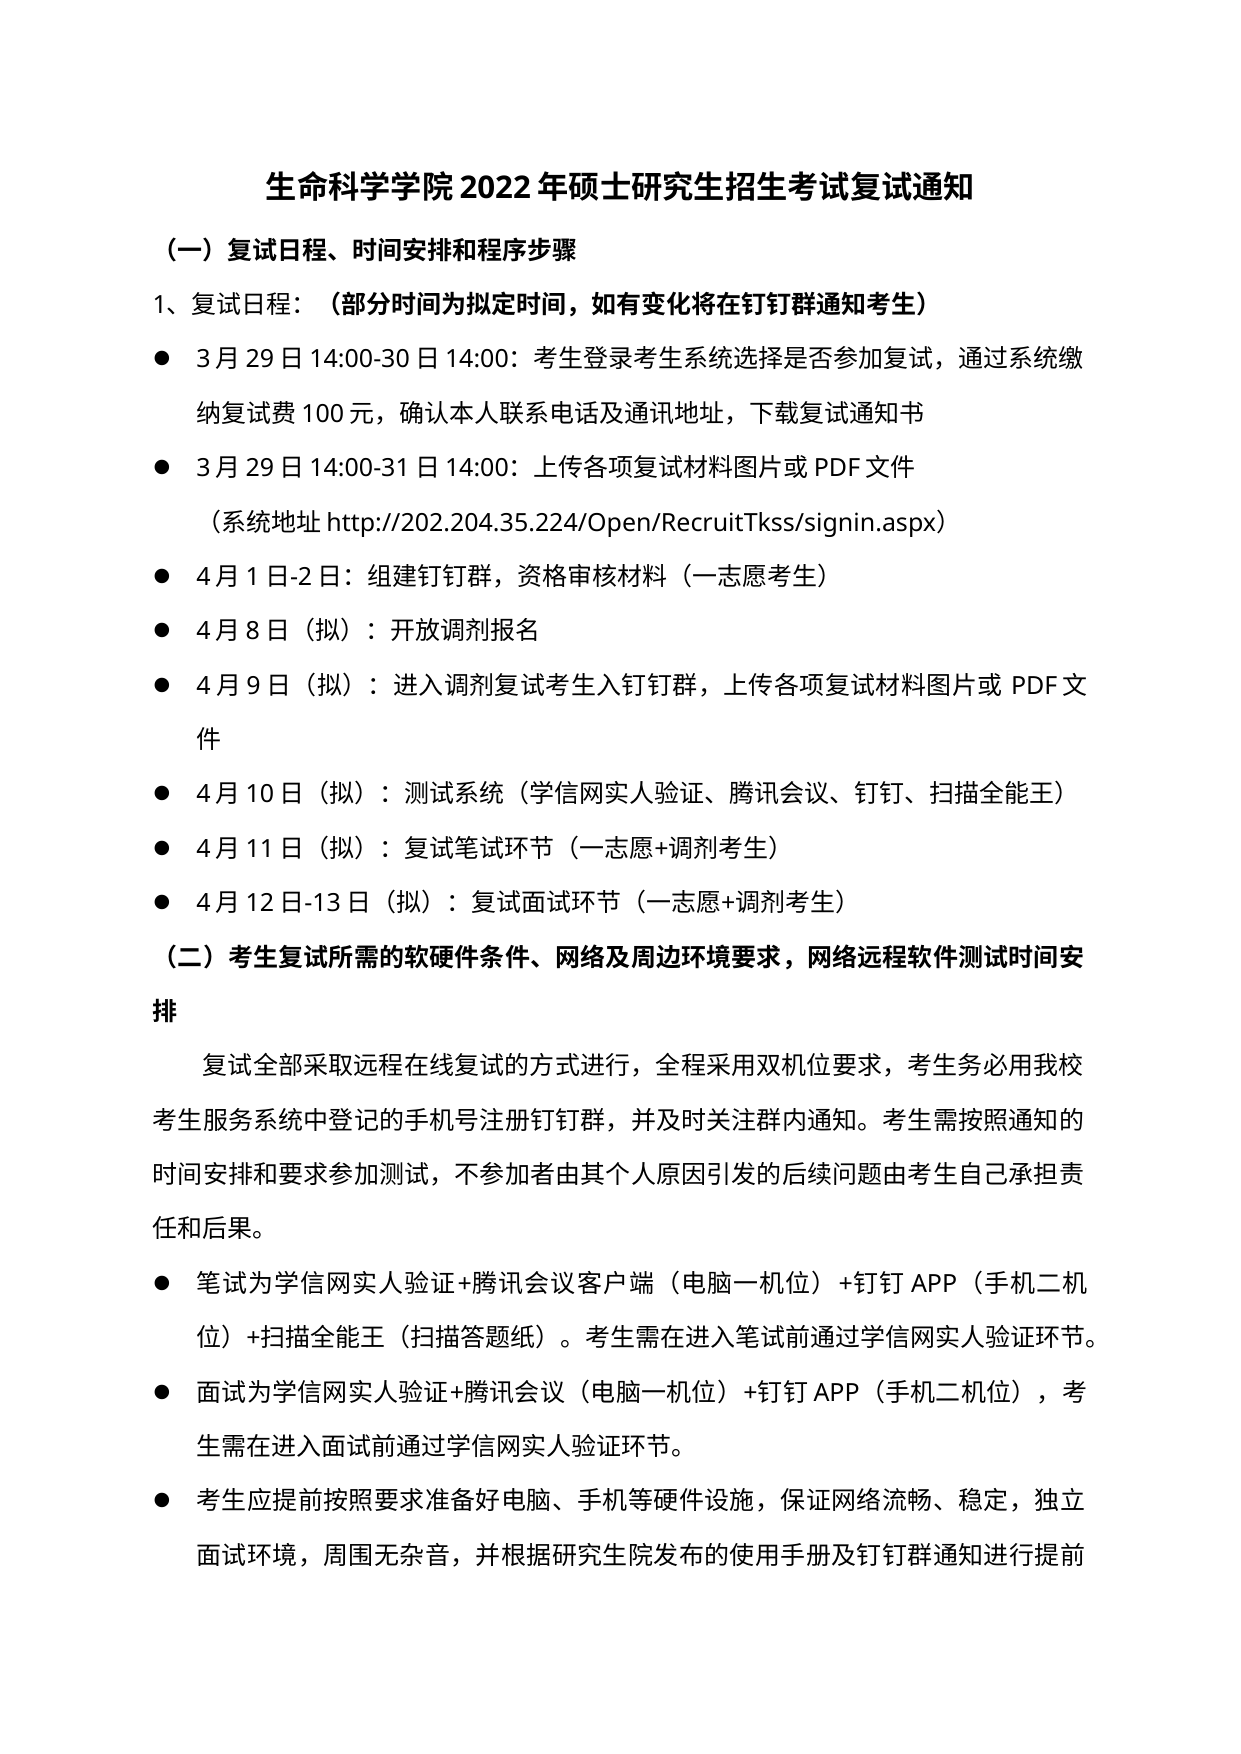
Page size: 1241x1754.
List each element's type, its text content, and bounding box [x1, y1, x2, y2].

list 4月1日-2日：组建钉钉群，资格审核材料（一志愿考生） [152, 556, 1088, 593]
list 4月12日-13日（拟）：复试面试环节（一志愿+调剂考生） [152, 883, 1088, 919]
text （一）复试日程、时间安排和程序步骤 [152, 230, 1088, 266]
list 4月10日（拟）：测试系统（学信网实人验证、腾讯会议、钉钉、扫描全能王） [152, 774, 1088, 810]
text （二）考生复试所需的软硬件条件、网络及周边环境要求，网络远程软件测试时间安排 [152, 937, 1088, 1028]
list 3月29日14:00-30日14:00：考生登录考生系统选择是否参加复试，通过系统缴纳复试费100元，确认本人联系电话及通讯地址，下载复试通知书 [152, 339, 1088, 429]
list 面试为学信网实人验证+腾讯会议（电脑一机位）+钉钉APP（手机二机位），考生需在进入面试前通过学信网实人验证环节。 [152, 1372, 1088, 1463]
text 生命科学学院2022年硕士研究生招生考试复试通知 [152, 162, 1088, 207]
list 3月29日14:00-31日14:00：上传各项复试材料图片或PDF文件 [152, 448, 1088, 484]
text 复试全部采取远程在线复试的方式进行，全程采用双机位要求，考生务必用我校考生服务系统中登记的手机号注册钉钉群，并及时关注群内通知。考生需按照通知的时间安排和要求参加测试，不参加者由其个人原因引发的后续问题由考生自己承担责任和后果。 [152, 1046, 1088, 1245]
list 4月8日（拟）：开放调剂报名 [152, 611, 1088, 647]
list 4月11日（拟）：复试笔试环节（一志愿+调剂考生） [152, 828, 1088, 864]
list 笔试为学信网实人验证+腾讯会议客户端（电脑一机位）+钉钉APP（手机二机位）+扫描全能王（扫描答题纸）。考生需在进入笔试前通过学信网实人验证环节。 [152, 1263, 1088, 1354]
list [152, 1481, 1088, 1571]
text 1、复试日程：（部分时间为拟定时间，如有变化将在钉钉群通知考生） [152, 284, 1088, 321]
list 4月9日（拟）：进入调剂复试考生入钉钉群，上传各项复试材料图片或PDF文件 [152, 665, 1088, 756]
text （系统地址http://202.204.35.224/Open/RecruitTkss/signin.aspx） [196, 502, 1088, 538]
